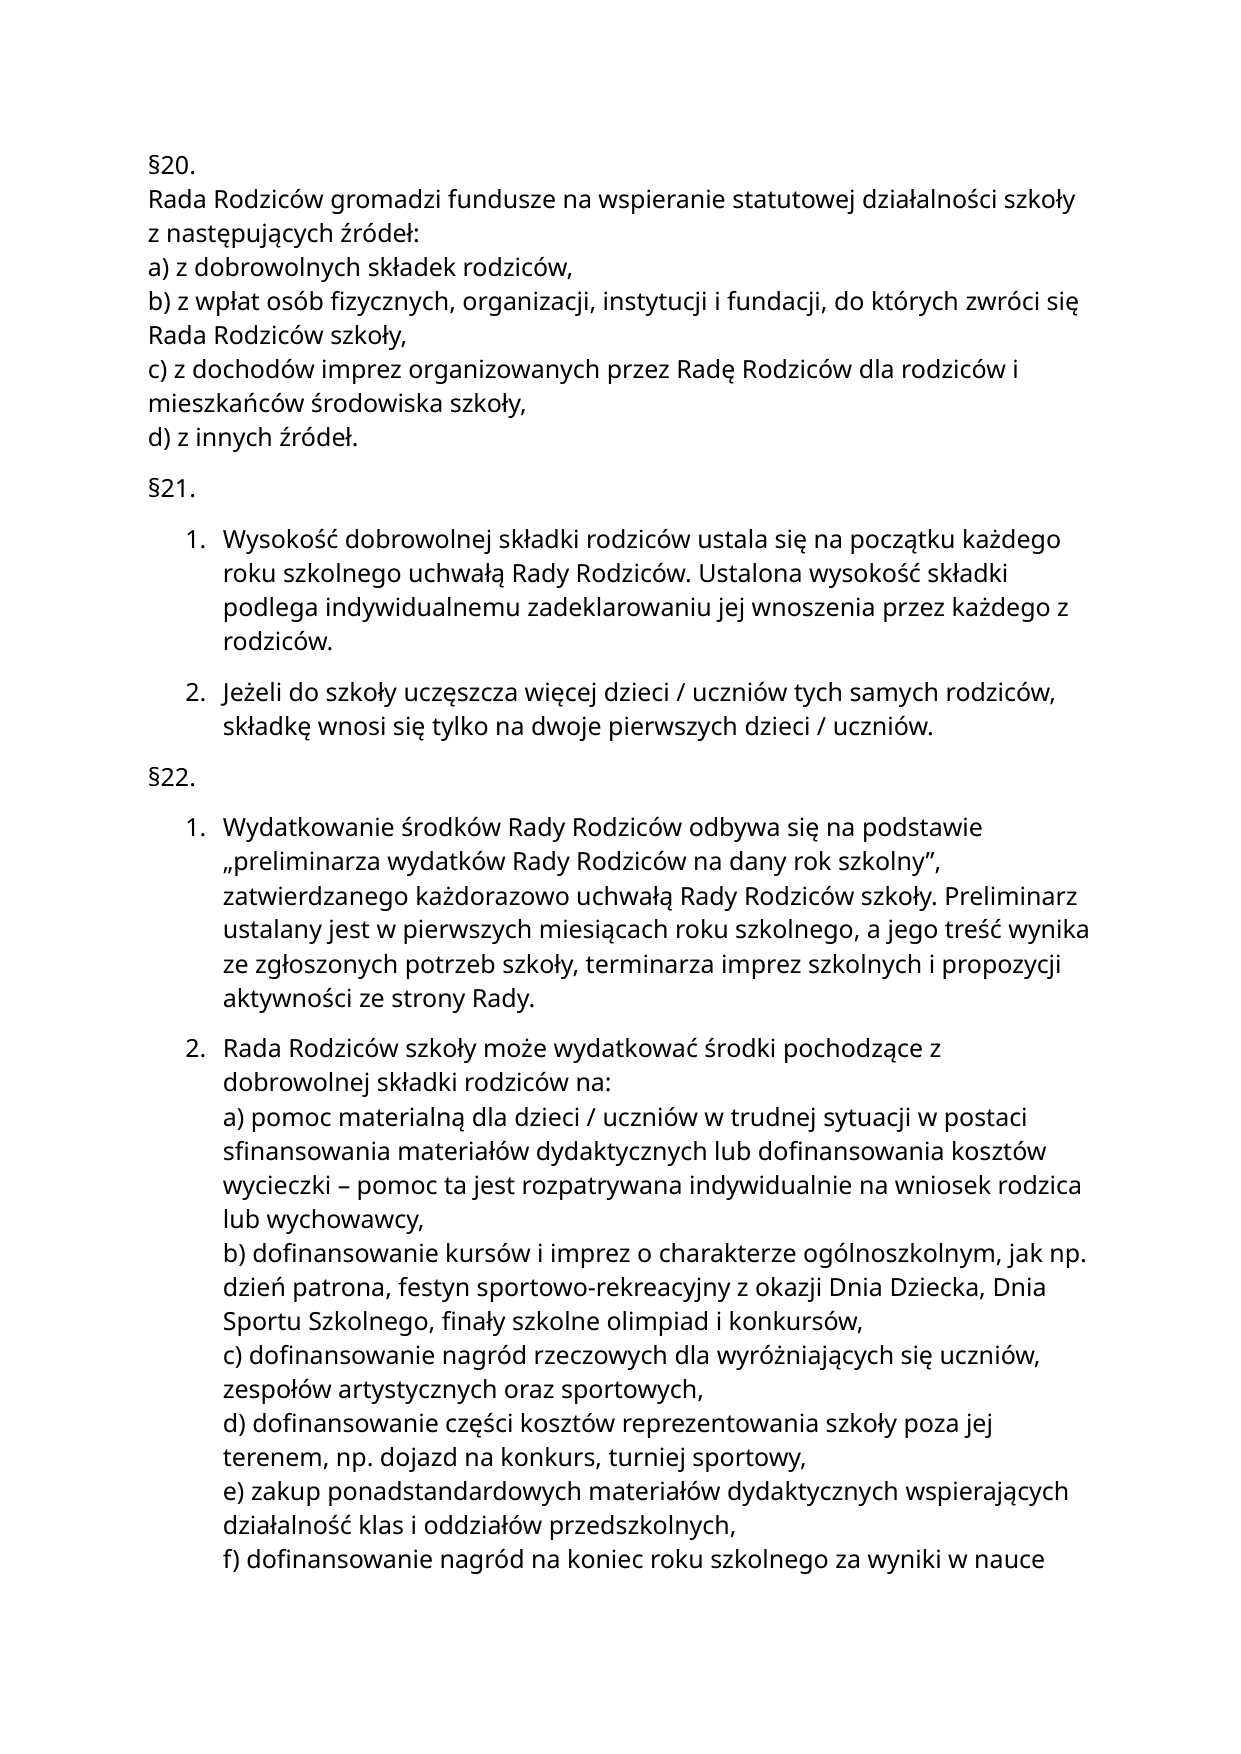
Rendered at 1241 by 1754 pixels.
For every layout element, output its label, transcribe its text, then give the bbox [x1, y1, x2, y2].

text §21. [148, 471, 1093, 505]
text §20. Rada Rodziców gromadzi fundusze na wspieranie statutowej działalności szkoły z następujących źródeł: a) z dobrowolnych składek rodziców, b) z wpłat osób fizycznych, organizacji, instytucji i fundacji, do których zwróci się Rada Rodziców szkoły, c) z dochodów imprez organizowanych przez Radę Rodziców dla rodziców i mieszkańców środowiska szkoły, d) z innych źródeł. [148, 148, 1093, 454]
list Wysokość dobrowolnej składki rodziców ustala się na początku każdego roku szkolnego uchwałą Rady Rodziców. Ustalona wysokość składki podlega indywidualnemu zadeklarowaniu jej wnoszenia przez każdego z rodziców. [185, 522, 1093, 658]
list Jeżeli do szkoły uczęszcza więcej dzieci / uczniów tych samych rodziców, składkę wnosi się tylko na dwoje pierwszych dzieci / uczniów. [185, 674, 1093, 743]
text §22. [148, 759, 1093, 793]
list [185, 1031, 1093, 1576]
list Wydatkowanie środków Rady Rodziców odbywa się na podstawie „preliminarza wydatków Rady Rodziców na dany rok szkolny”, zatwierdzanego każdorazowo uchwałą Rady Rodziców szkoły. Preliminarz ustalany jest w pierwszych miesiącach roku szkolnego, a jego treść wynika ze zgłoszonych potrzeb szkoły, terminarza imprez szkolnych i propozycji aktywności ze strony Rady. [185, 810, 1093, 1014]
